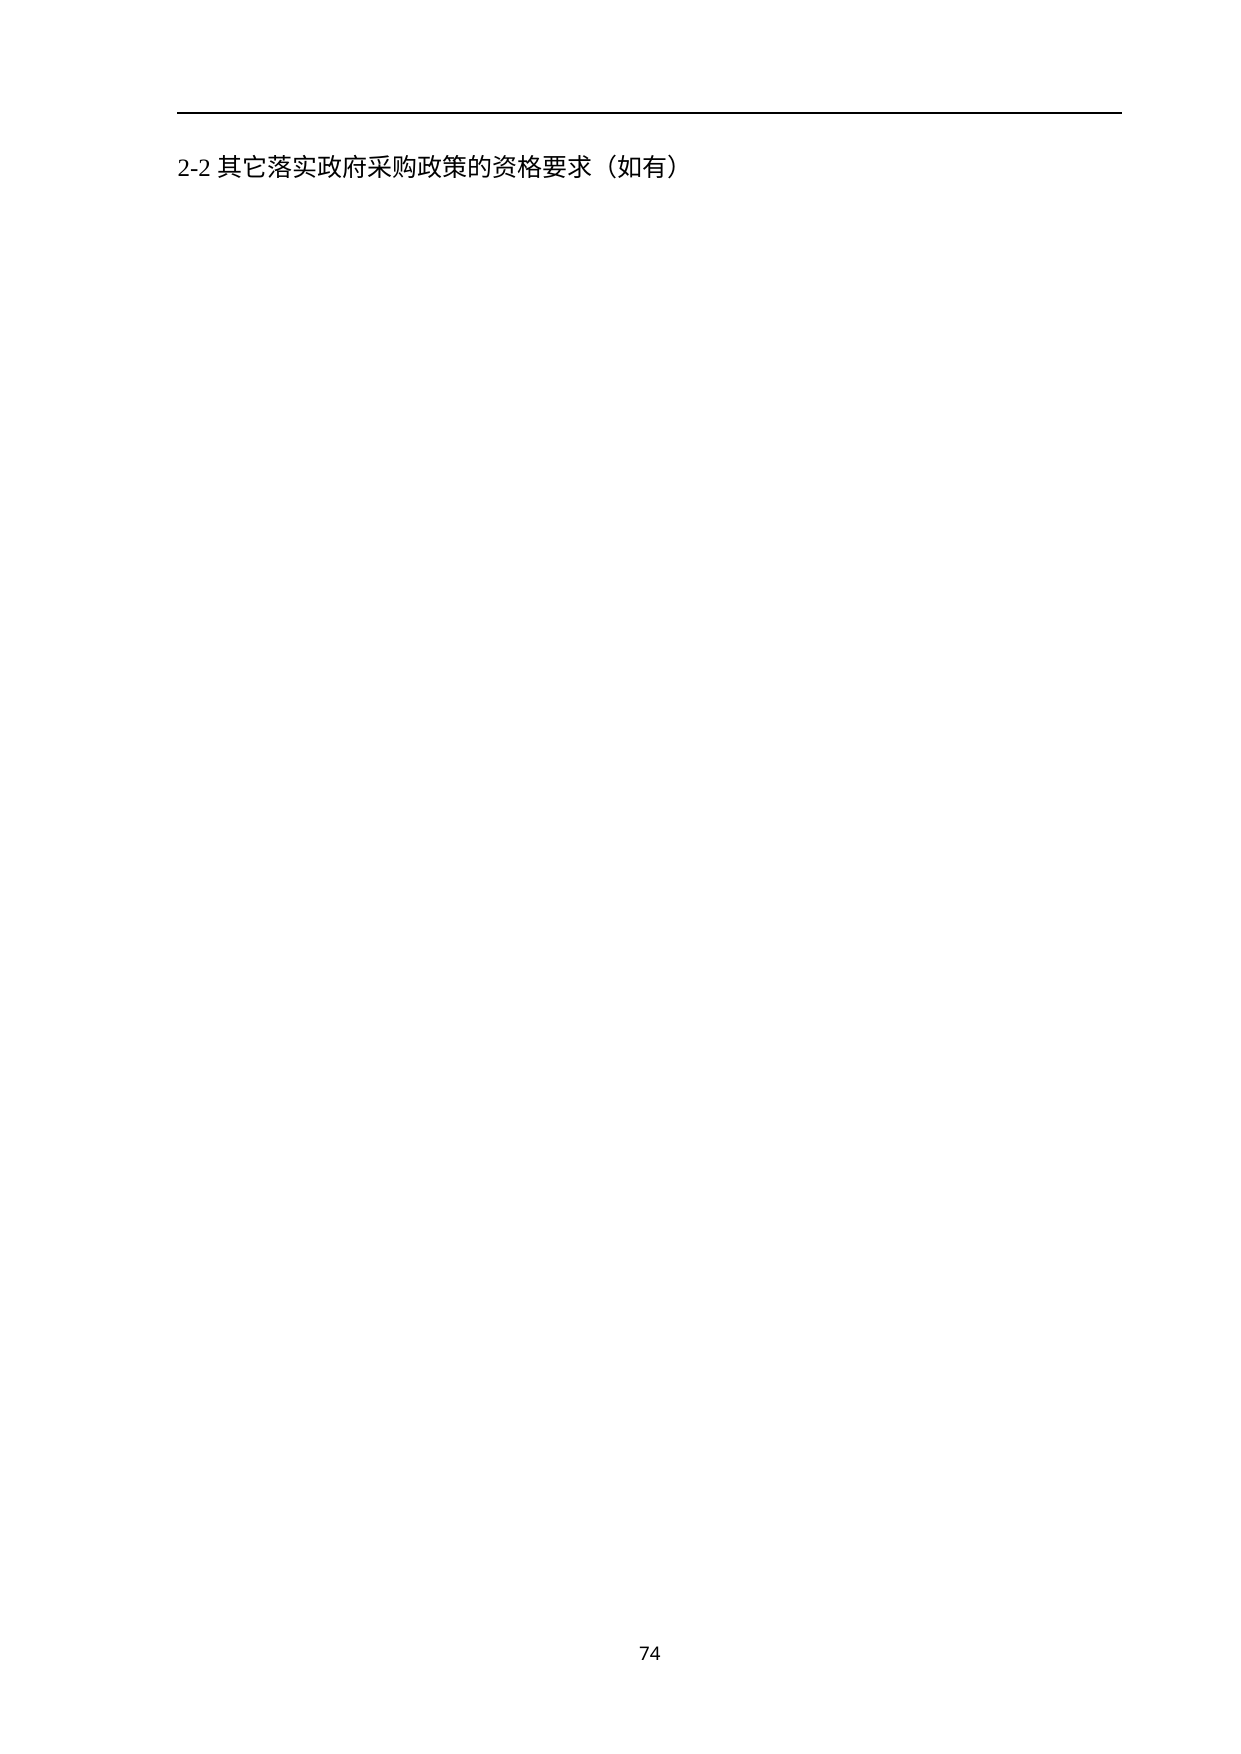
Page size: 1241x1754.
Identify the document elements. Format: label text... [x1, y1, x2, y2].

text 2-2 其它落实政府采购政策的资格要求（如有） [177, 148, 1122, 184]
